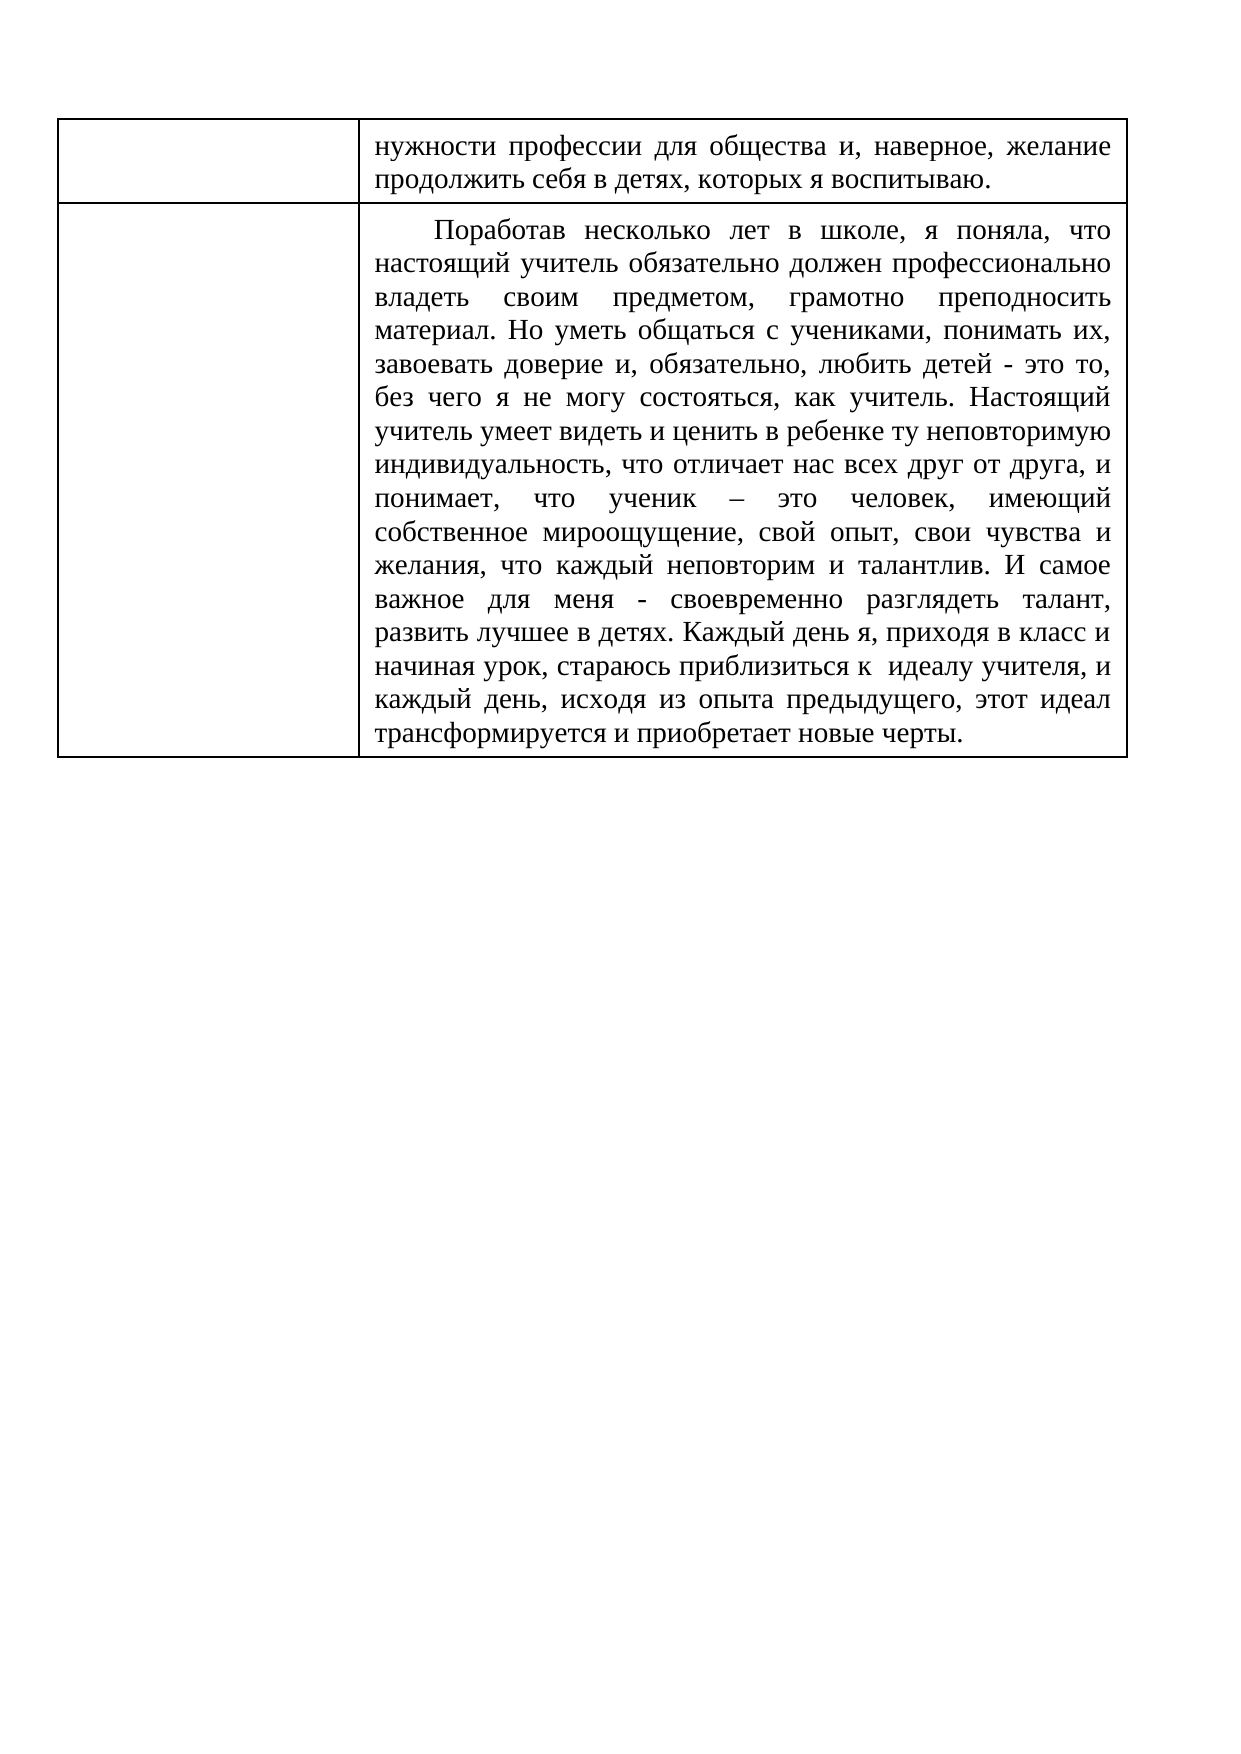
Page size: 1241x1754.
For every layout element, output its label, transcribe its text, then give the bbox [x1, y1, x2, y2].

table_cell [59, 204, 358, 756]
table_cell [360, 120, 1126, 202]
table_cell Поработав несколько лет в школе, я поняла, что настоящий учитель обязательно должен профессионально владеть своим предметом, грамотно преподносить материал. Но уметь общаться с учениками, понимать их, завоевать доверие и, обязательно, любить детей - это то, без чего я не могу состояться, как учитель. Настоящий учитель умеет видеть и ценить в ребенке ту неповторимую индивидуальность, что отличает нас всех друг от друга, и понимает, что ученик – это человек, имеющий собственное мироощущение, свой опыт, свои чувства и желания, что каждый неповторим и талантлив. И самое важное для меня - своевременно разглядеть талант, развить лучшее в детях. Каждый день я, приходя в класс и начиная урок, стараюсь приблизиться к идеалу учителя, и каждый день, исходя из опыта предыдущего, этот идеал трансформируется и приобретает новые черты. [360, 204, 1126, 756]
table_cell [59, 120, 358, 202]
